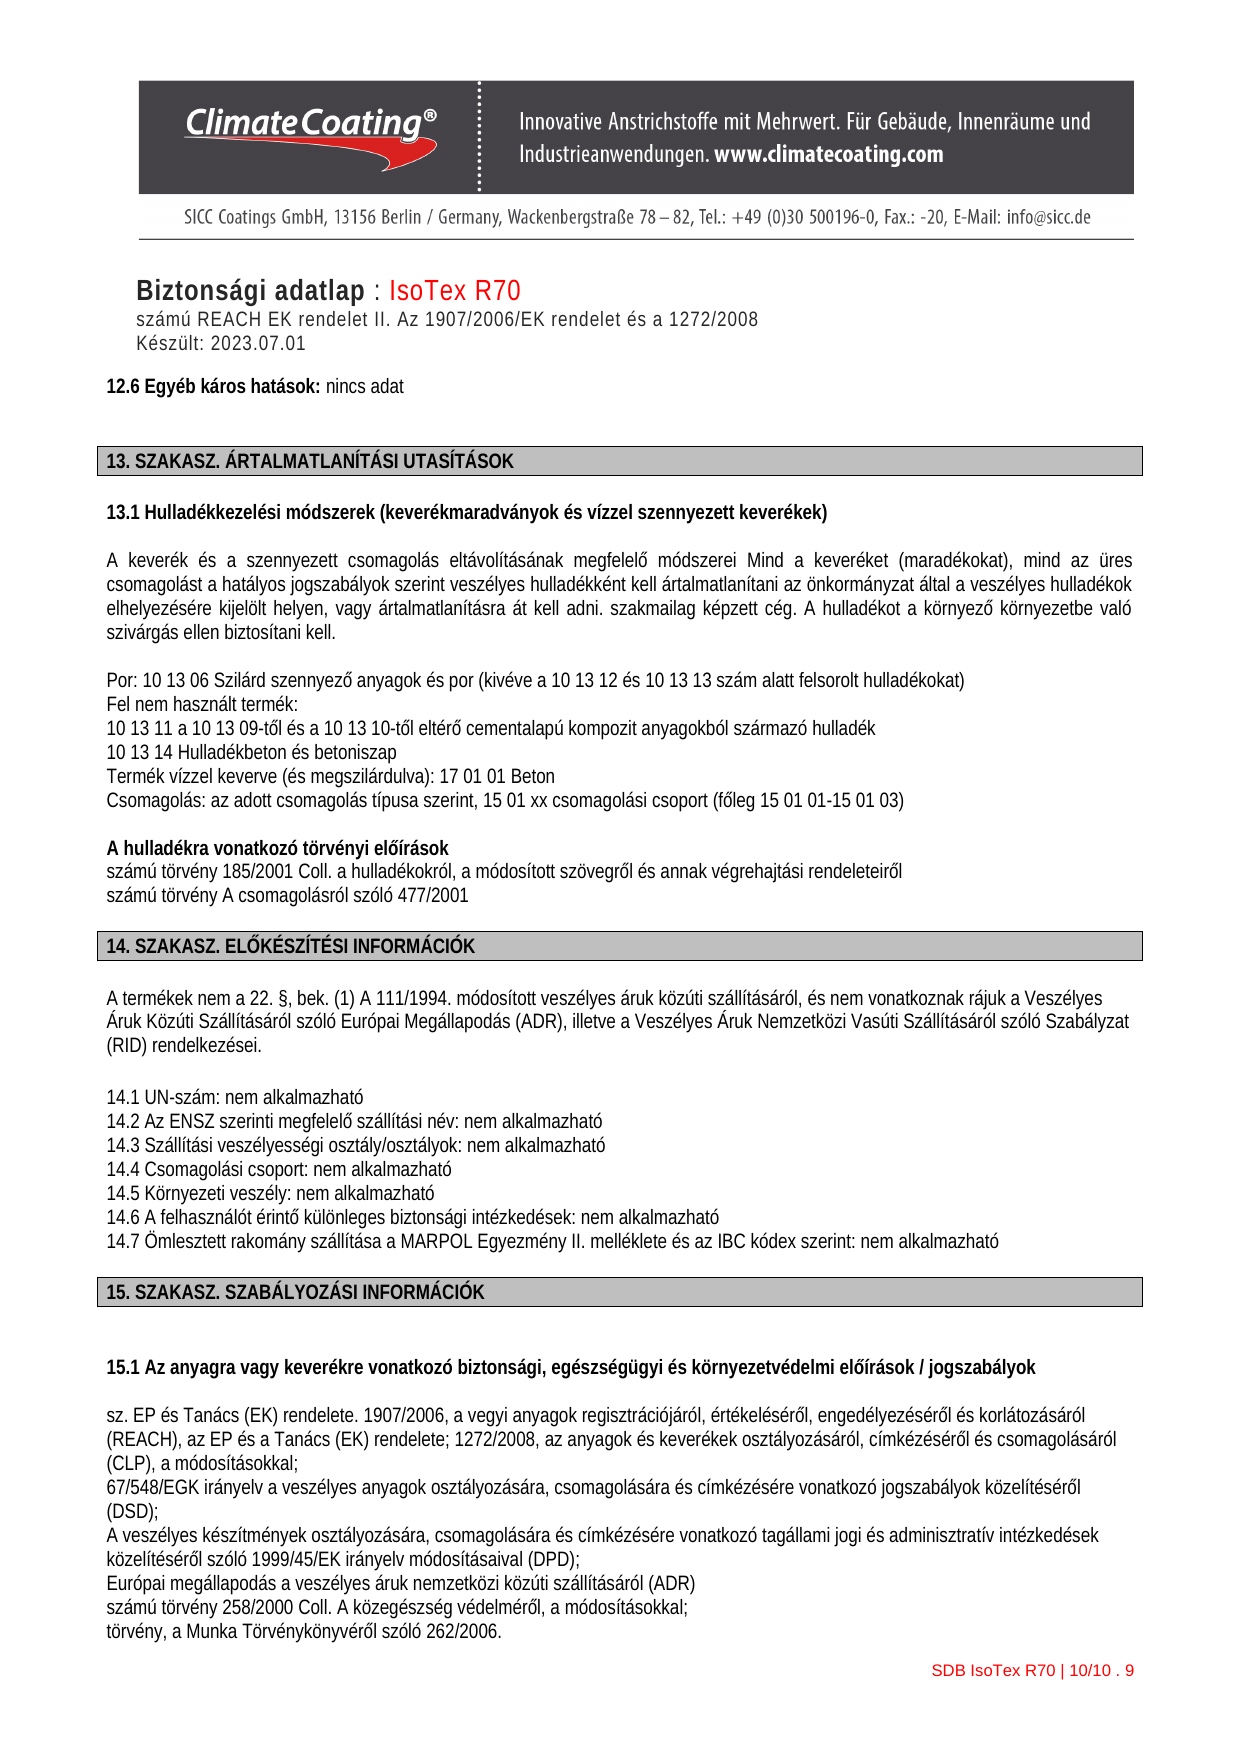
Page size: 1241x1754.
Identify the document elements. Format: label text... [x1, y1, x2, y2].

text Európai megállapodás a veszélyes áruk nemzetközi közúti szállításáról (ADR) [106, 1571, 1134, 1595]
text 67/548/EGK irányelv a veszélyes anyagok osztályozására, csomagolására és címkézésére vonatkozó jogszabályok közelítéséről (DSD); [106, 1475, 1134, 1523]
text 14.7 Ömlesztett rakomány szállítása a MARPOL Egyezmény II. melléklete és az IBC kódex szerint: nem alkalmazható [106, 1229, 1134, 1253]
text számú törvény 185/2001 Coll. a hulladékokról, a módosított szövegről és annak végrehajtási rendeleteiről [106, 859, 1134, 883]
text 14. SZAKASZ. ELŐKÉSZÍTÉSI INFORMÁCIÓK [98, 932, 1142, 960]
text 13.1 Hulladékkezelési módszerek (keverékmaradványok és vízzel szennyezett keverékek) [106, 500, 1134, 524]
text 13. SZAKASZ. ÁRTALMATLANÍTÁSI UTASÍTÁSOK [98, 447, 1142, 475]
text 14.5 Környezeti veszély: nem alkalmazható [106, 1181, 1134, 1205]
text Csomagolás: az adott csomagolás típusa szerint, 15 01 xx csomagolási csoport (főleg 15 01 01-15 01 03) [106, 787, 1134, 811]
text Por: 10 13 06 Szilárd szennyező anyagok és por (kivéve a 10 13 12 és 10 13 13 szám alatt felsorolt hulladékokat) [106, 668, 1134, 692]
text Termék vízzel keverve (és megszilárdulva): 17 01 01 Beton [106, 763, 1134, 787]
text A hulladékra vonatkozó törvényi előírások [106, 835, 1134, 859]
text 12.6 Egyéb káros hatások: nincs adat [106, 374, 1134, 398]
picture [138, 73, 1134, 240]
text 14.3 Szállítási veszélyességi osztály/osztályok: nem alkalmazható [106, 1133, 1134, 1157]
text 14.2 Az ENSZ szerinti megfelelő szállítási név: nem alkalmazható [106, 1109, 1134, 1133]
text A keverék és a szennyezett csomagolás eltávolításának megfelelő módszerei Mind a keveréket (maradékokat), mind az üres csomagolást a hatályos jogszabályok szerint veszélyes hulladékként kell ártalmatlanítani az önkormányzat által a veszélyes hulladékok elhelyezésére kijelölt helyen, vagy ártalmatlanításra át kell adni. szakmailag képzett cég. A hulladékot a környező környezetbe való szivárgás ellen biztosítani kell. [106, 548, 1134, 644]
text 15.1 Az anyagra vagy keverékre vonatkozó biztonsági, egészségügyi és környezetvédelmi előírások / jogszabályok [106, 1355, 1134, 1379]
text számú törvény A csomagolásról szóló 477/2001 [106, 883, 1134, 907]
text 14.4 Csomagolási csoport: nem alkalmazható [106, 1157, 1134, 1181]
text A veszélyes készítmények osztályozására, csomagolására és címkézésére vonatkozó tagállami jogi és adminisztratív intézkedések közelítéséről szóló 1999/45/EK irányelv módosításaival (DPD); [106, 1523, 1134, 1571]
text 15. SZAKASZ. SZABÁLYOZÁSI INFORMÁCIÓK [98, 1278, 1142, 1306]
text számú törvény 258/2000 Coll. A közegészség védelméről, a módosításokkal; [106, 1595, 1134, 1619]
text 14.6 A felhasználót érintő különleges biztonsági intézkedések: nem alkalmazható [106, 1205, 1134, 1229]
text A termékek nem a 22. §, bek. (1) A 111/1994. módosított veszélyes áruk közúti szállításáról, és nem vonatkoznak rájuk a Veszélyes Áruk Közúti Szállításáról szóló Európai Megállapodás (ADR), illetve a Veszélyes Áruk Nemzetközi Vasúti Szállításáról szóló Szabályzat (RID) rendelkezései. [106, 985, 1134, 1057]
text törvény, a Munka Törvénykönyvéről szóló 262/2006. [106, 1619, 1134, 1643]
text sz. EP és Tanács (EK) rendelete. 1907/2006, a vegyi anyagok regisztrációjáról, értékeléséről, engedélyezéséről és korlátozásáról (REACH), az EP és a Tanács (EK) rendelete; 1272/2008, az anyagok és keverékek osztályozásáról, címkézéséről és csomagolásáról (CLP), a módosításokkal; [106, 1403, 1134, 1475]
text Fel nem használt termék: [106, 692, 1134, 716]
text 14.1 UN-szám: nem alkalmazható [106, 1085, 1134, 1109]
text 10 13 11 a 10 13 09-től és a 10 13 10-től eltérő cementalapú kompozit anyagokból származó hulladék [106, 716, 1134, 739]
text 10 13 14 Hulladékbeton és betoniszap [106, 739, 1134, 763]
